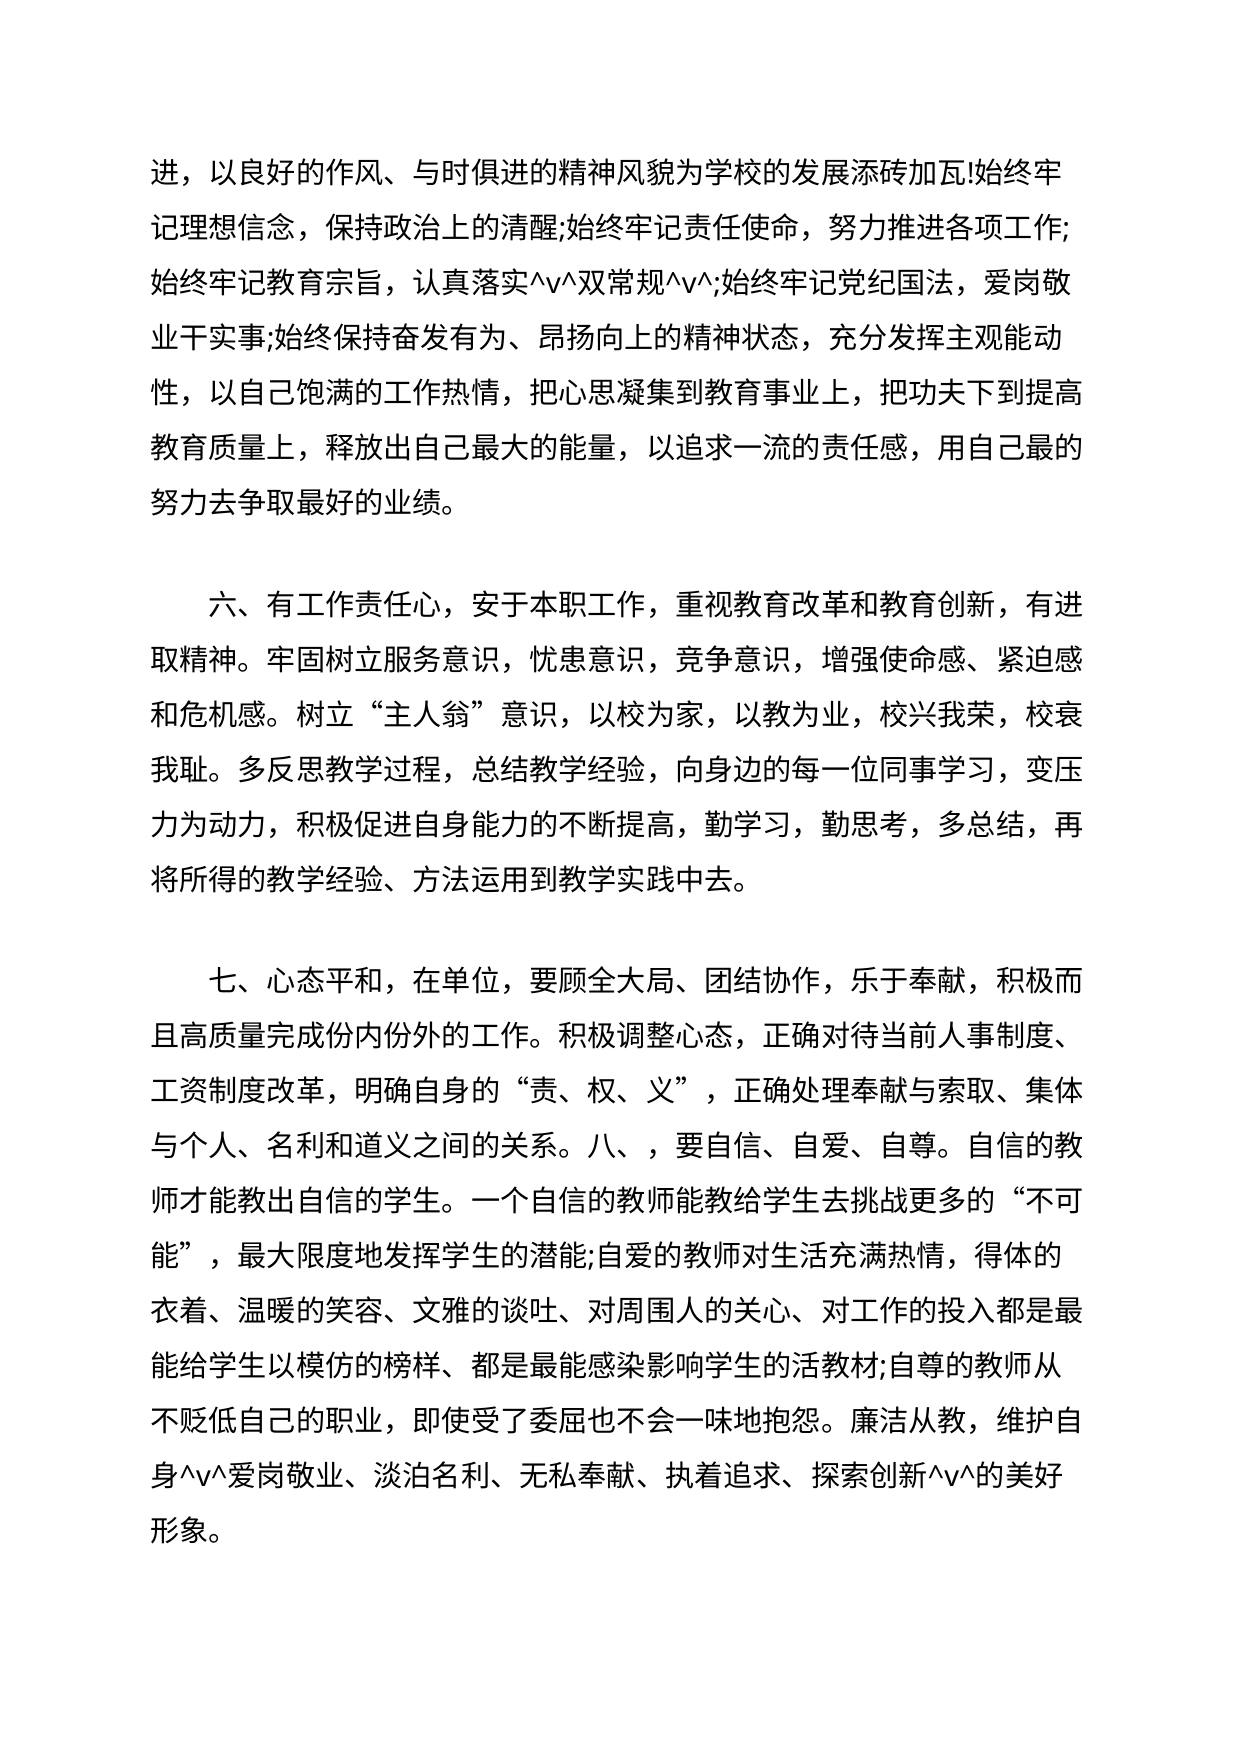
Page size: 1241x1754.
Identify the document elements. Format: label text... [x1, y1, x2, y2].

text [150, 150, 1090, 522]
text 六、有工作责任心，安于本职工作，重视教育改革和教育创新，有进取精神。牢固树立服务意识，忧患意识，竞争意识，增强使命感、紧迫感和危机感。树立“主人翁”意识，以校为家，以教为业，校兴我荣，校衰我耻。多反思教学过程，总结教学经验，向身边的每一位同事学习，变压力为动力，积极促进自身能力的不断提高，勤学习，勤思考，多总结，再将所得的教学经验、方法运用到教学实践中去。 [150, 582, 1090, 898]
text 七、心态平和，在单位，要顾全大局、团结协作，乐于奉献，积极而且高质量完成份内份外的工作。积极调整心态，正确对待当前人事制度、工资制度改革，明确自身的“责、权、义”，正确处理奉献与索取、集体与个人、名利和道义之间的关系。八、，要自信、自爱、自尊。自信的教师才能教出自信的学生。一个自信的教师能教给学生去挑战更多的“不可能”，最大限度地发挥学生的潜能;自爱的教师对生活充满热情，得体的衣着、温暖的笑容、文雅的谈吐、对周围人的关心、对工作的投入都是最能给学生以模仿的榜样、都是最能感染影响学生的活教材;自尊的教师从不贬低自己的职业，即使受了委屈也不会一味地抱怨。廉洁从教，维护自身^v^爱岗敬业、淡泊名利、无私奉献、执着追求、探索创新^v^的美好形象。 [150, 958, 1090, 1549]
